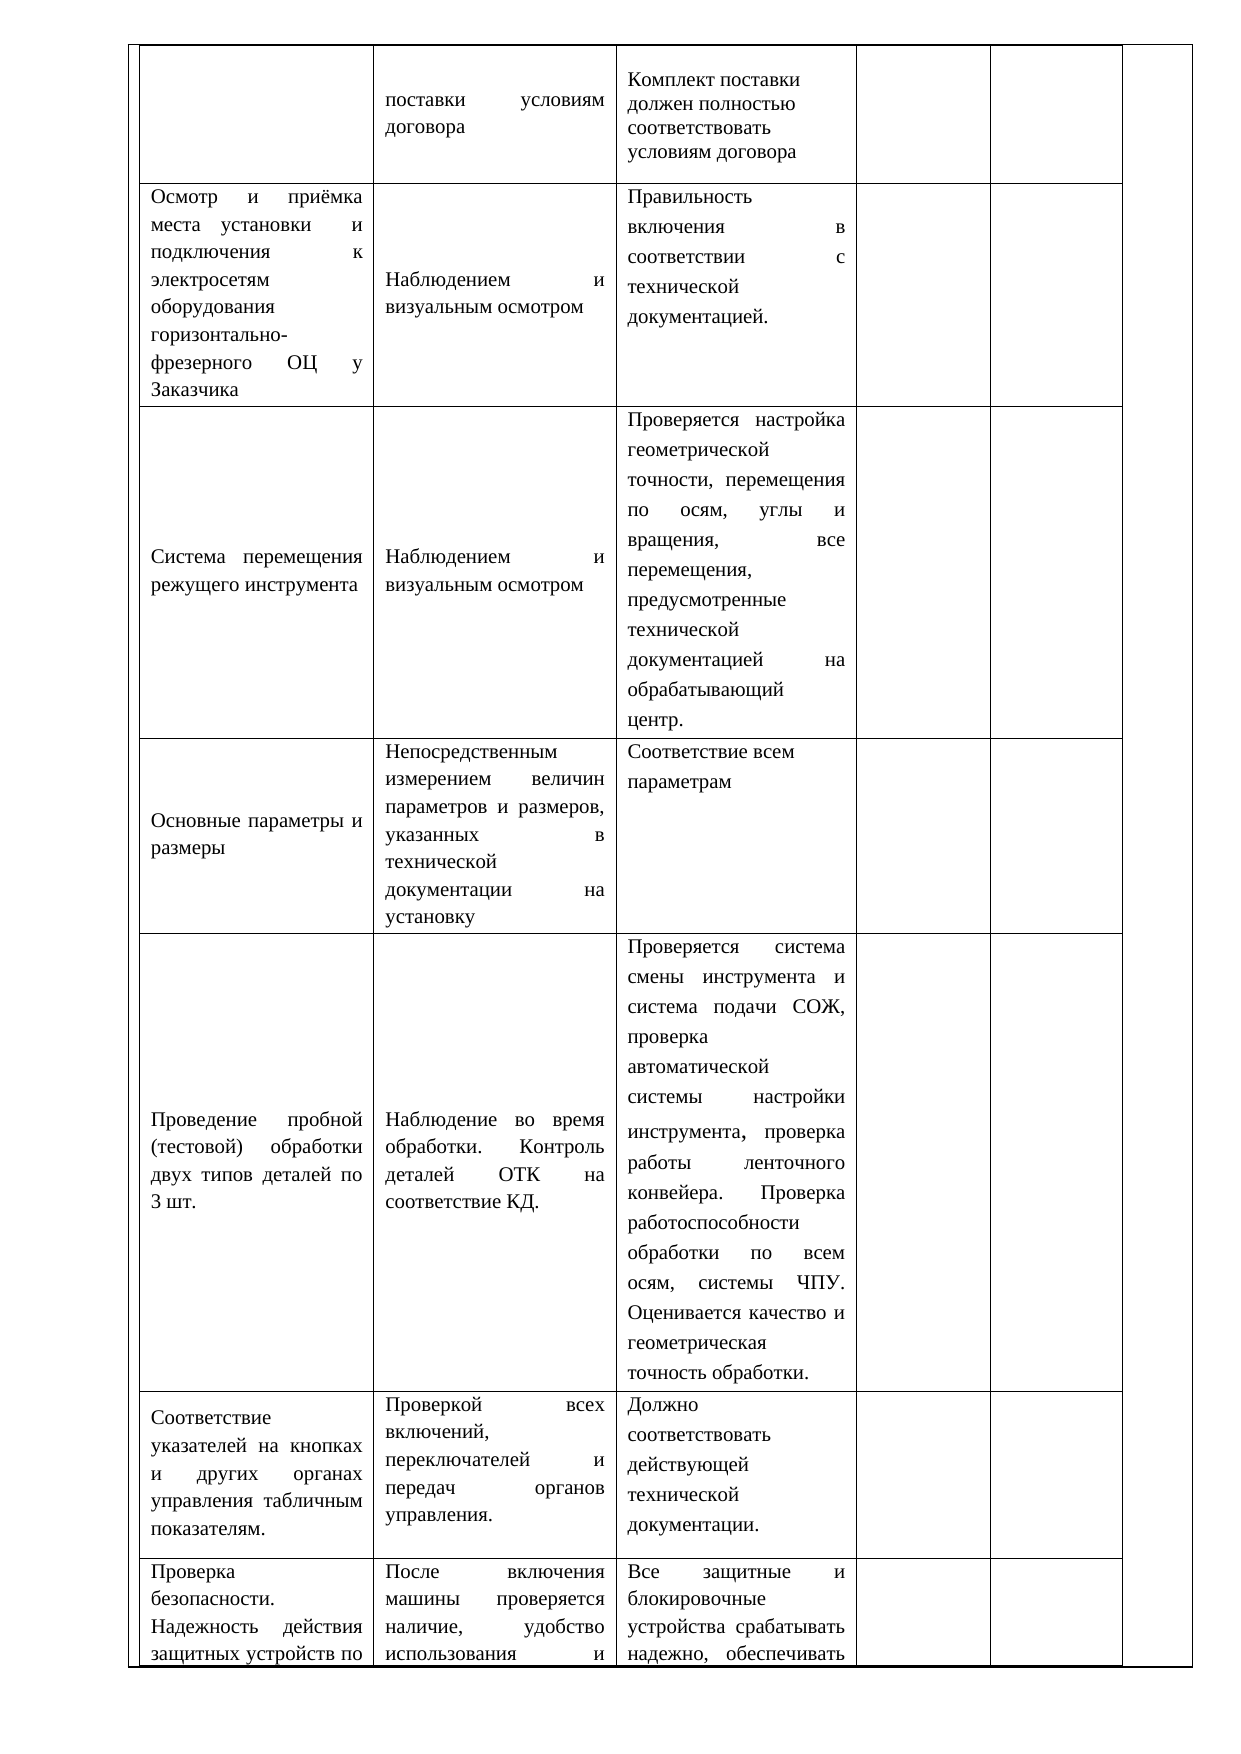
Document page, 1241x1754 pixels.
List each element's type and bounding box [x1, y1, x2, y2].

table_header [374, 407, 616, 738]
table_header [374, 184, 616, 406]
table_header [617, 739, 856, 933]
table_header [991, 1559, 1122, 1665]
table_header [991, 46, 1122, 183]
table_header [991, 1392, 1122, 1558]
table_header [1123, 45, 1192, 1666]
table_header [617, 934, 856, 1391]
table_header [140, 739, 373, 933]
table_header [857, 46, 990, 183]
table_header [140, 184, 373, 406]
table_header [140, 1392, 373, 1558]
table_header [617, 46, 856, 183]
table_header [857, 739, 990, 933]
table_header [140, 1559, 373, 1665]
table_header [140, 46, 373, 183]
table_header [129, 45, 139, 1666]
table_header [991, 739, 1122, 933]
table_header [617, 1559, 856, 1665]
table_header [374, 934, 616, 1391]
table_header [857, 934, 990, 1391]
table_header [857, 184, 990, 406]
table_header [857, 1392, 990, 1558]
table_header [617, 1392, 856, 1558]
table_header [857, 407, 990, 738]
table_header [617, 184, 856, 406]
table_header [991, 184, 1122, 406]
table_header [374, 739, 616, 933]
table_header [991, 407, 1122, 738]
table_header [374, 1559, 616, 1665]
table_header [374, 46, 616, 183]
table_header [617, 407, 856, 738]
table_header [140, 934, 373, 1391]
table_header [140, 407, 373, 738]
table_header [991, 934, 1122, 1391]
table_header [374, 1392, 616, 1558]
table_header [857, 1559, 990, 1665]
